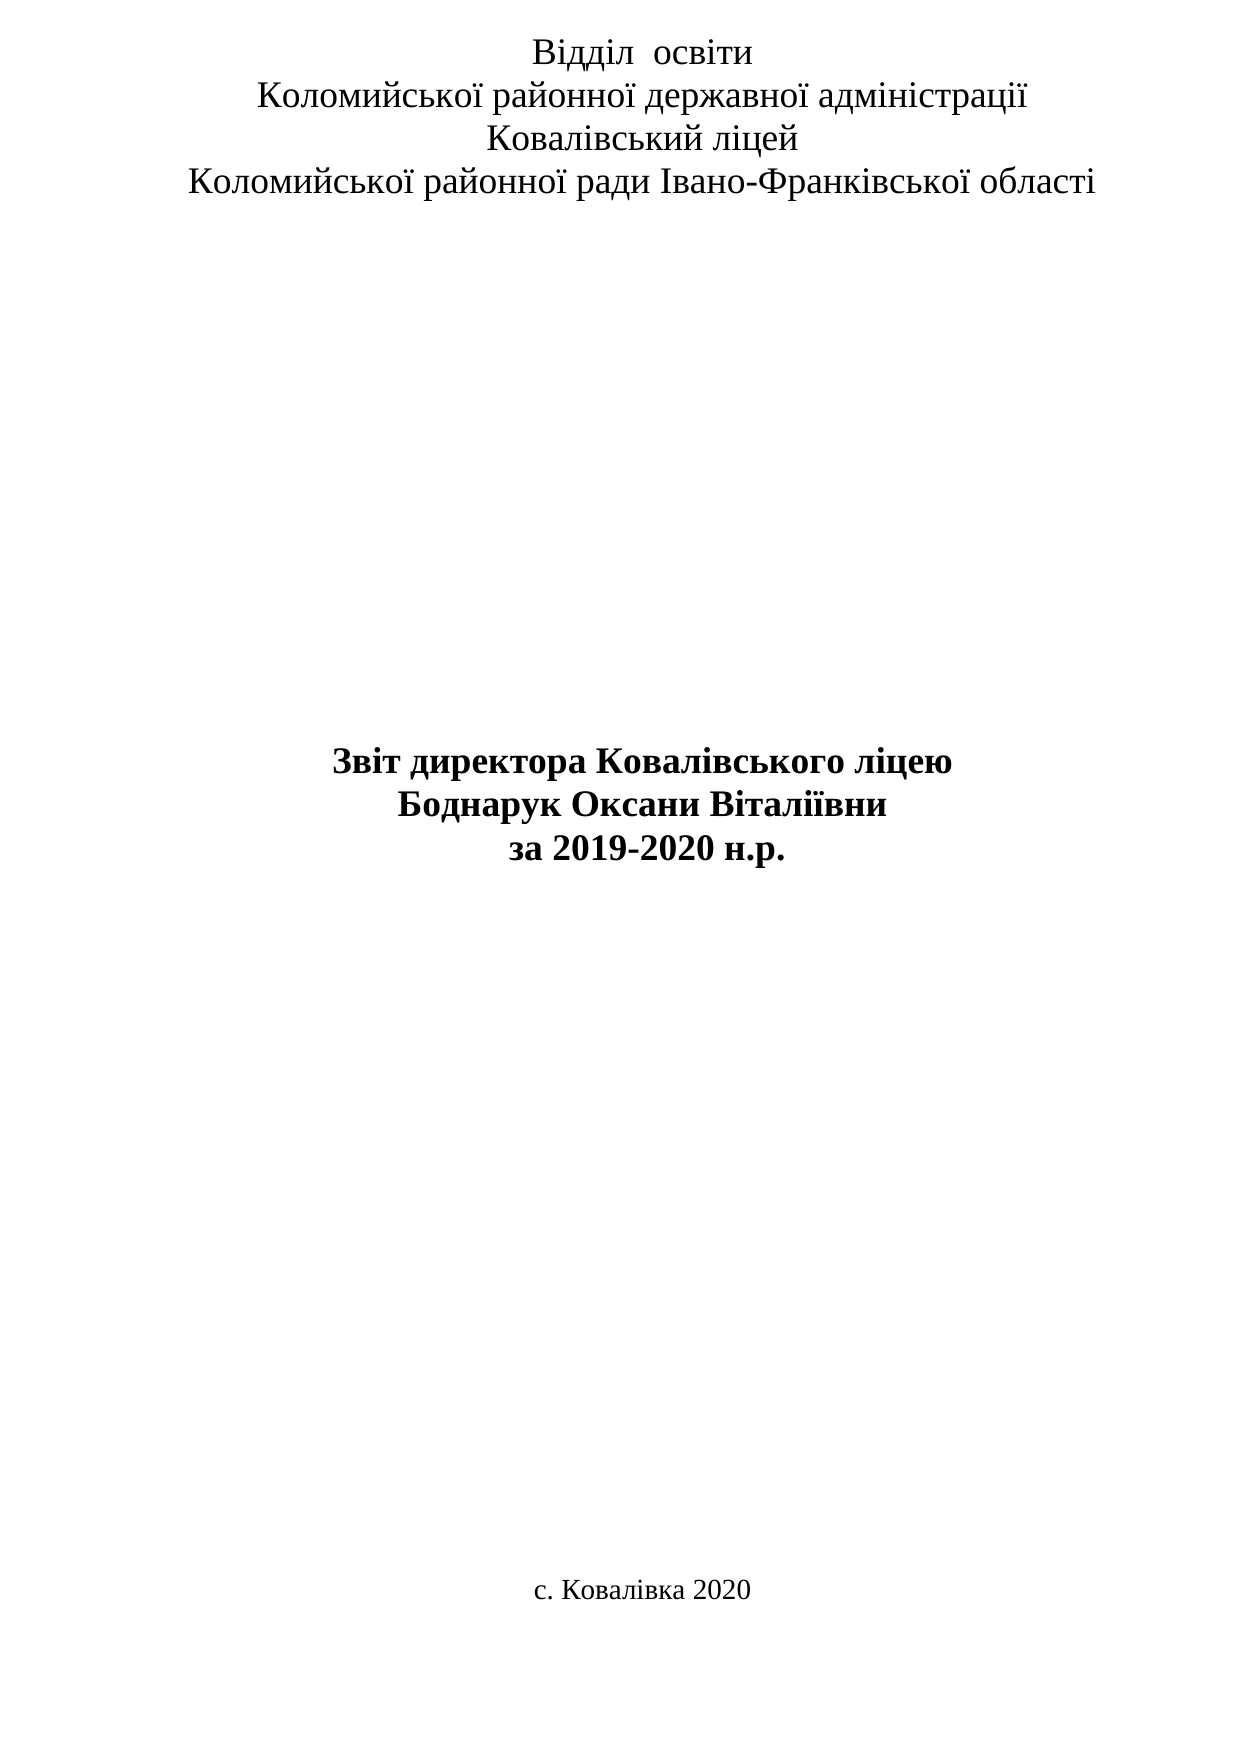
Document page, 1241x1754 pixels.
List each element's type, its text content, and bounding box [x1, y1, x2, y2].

text Коломийської районної ради Івано-Франківської області [133, 159, 1152, 202]
text Коломийської районної державної адміністрації [133, 73, 1152, 116]
text Відділ освіти [133, 29, 1152, 73]
text Звіт директора Ковалівського ліцею [133, 739, 1152, 782]
text за 2019-2020 н.р. [133, 825, 1152, 868]
text Боднарук Оксани Віталіївни [133, 782, 1152, 825]
text Ковалівський ліцей [133, 116, 1152, 159]
text с. Ковалівка 2020 [133, 1572, 1152, 1606]
